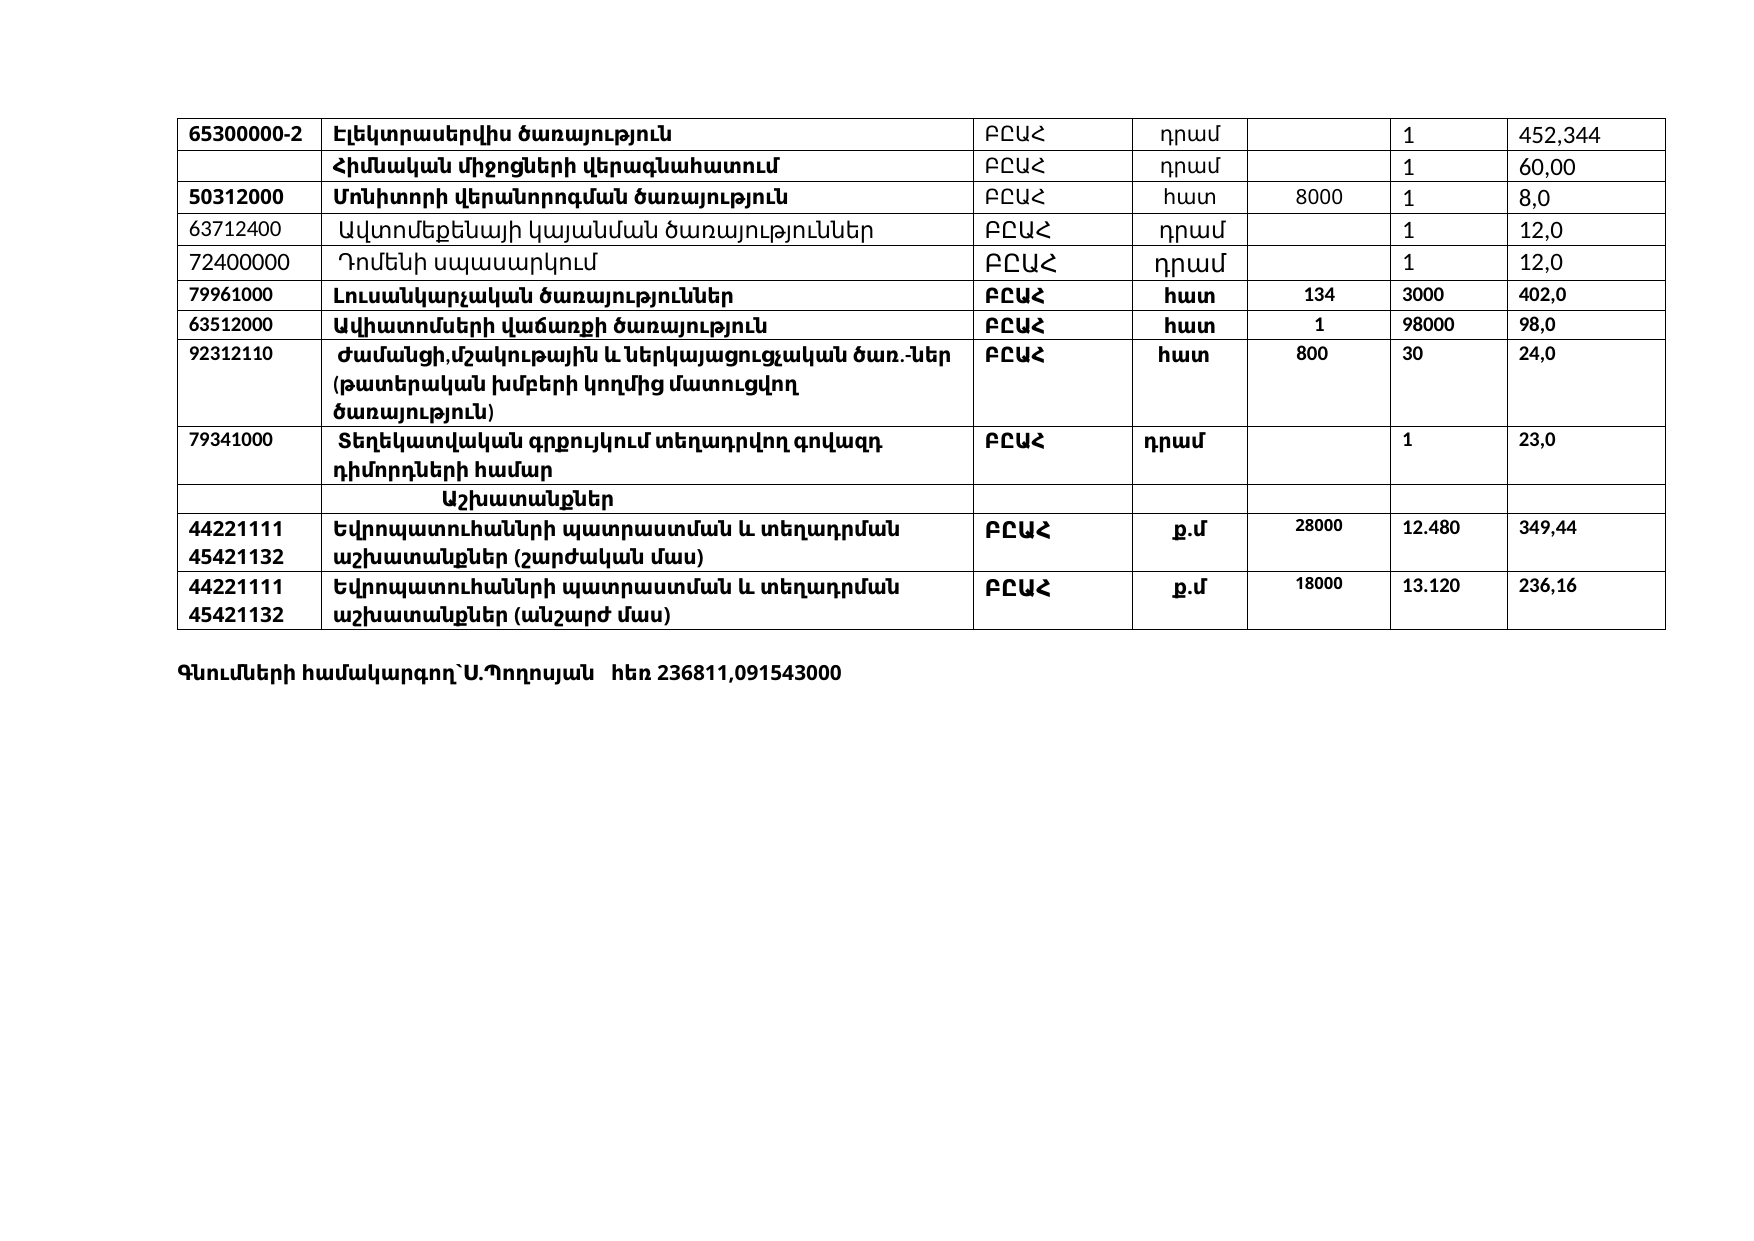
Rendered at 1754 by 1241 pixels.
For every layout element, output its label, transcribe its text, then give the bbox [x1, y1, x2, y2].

table_cell [1391, 485, 1507, 513]
table_cell հատ [1133, 340, 1247, 426]
table_cell Էլեկտրասերվիս ծառայություն [322, 119, 973, 150]
table_cell [178, 485, 321, 513]
table_cell 236,16 [1508, 572, 1665, 629]
table_cell Ժամանցի,մշակութային և ներկայացուցչական ծառ.-ներ (թատերական խմբերի կողմից մատուցվող ծառայություն) [322, 340, 973, 426]
table_cell ԲԸԱՀ [974, 514, 1132, 571]
table_cell հատ [1133, 311, 1247, 339]
table_cell Հիմնական միջոցների վերագնահատում [322, 151, 973, 181]
table_cell ԲԸԱՀ [974, 151, 1132, 181]
table_cell 23,0 [1508, 427, 1665, 483]
table_cell 72400000 [178, 246, 321, 280]
table_cell [1248, 151, 1390, 181]
table_cell 79341000 [178, 427, 321, 483]
table_cell 12,0 [1508, 214, 1665, 245]
table_cell դրամ [1133, 214, 1247, 245]
table_cell 349,44 [1508, 514, 1665, 571]
table_cell Ավիատոմսերի վաճառքի ծառայություն [322, 311, 973, 339]
table_cell 44221111 45421132 [178, 572, 321, 629]
table_cell Դոմենի սպասարկում [322, 246, 973, 280]
table_cell ԲԸԱՀ [974, 427, 1132, 483]
table_cell հատ [1133, 182, 1247, 213]
table_cell Մոնիտորի վերանորոգման ծառայություն [322, 182, 973, 213]
table_cell Եվրոպատուհաննրի պատրաստման և տեղադրման աշխատանքներ (շարժական մաս) [322, 514, 973, 571]
table_cell 13.120 [1391, 572, 1507, 629]
table_cell Ավտոմեքենայի կայանման ծառայություններ [322, 214, 973, 245]
table_cell 98000 [1391, 311, 1507, 339]
table_cell 18000 [1248, 572, 1390, 629]
table_cell 92312110 [178, 340, 321, 426]
table_cell ԲԸԱՀ [974, 281, 1132, 310]
table_cell ք.մ [1133, 572, 1247, 629]
table_cell 12,0 [1508, 246, 1665, 280]
text Գնումների համակարգող`Ս.Պողոսյան հեռ 236811,091543000 [177, 658, 1665, 687]
table_cell ԲԸԱՀ [974, 340, 1132, 426]
table_cell ԲԸԱՀ [974, 311, 1132, 339]
table_cell [178, 151, 321, 181]
table_cell Աշխատանքներ [322, 485, 973, 513]
table_cell 63512000 [178, 311, 321, 339]
table_cell 1 [1391, 214, 1507, 245]
table_cell 30 [1391, 340, 1507, 426]
table_cell 44221111 45421132 [178, 514, 321, 571]
table_cell Տեղեկատվական գրքույկում տեղադրվող գովազդ դիմորդների համար [322, 427, 973, 483]
table_cell դրամ [1133, 119, 1247, 150]
table_cell [1508, 485, 1665, 513]
table_cell Լուսանկարչական ծառայություններ [322, 281, 973, 310]
table_cell ԲԸԱՀ [974, 572, 1132, 629]
table_cell 50312000 [178, 182, 321, 213]
table_cell դրամ [1133, 427, 1247, 483]
table_cell 60,00 [1508, 151, 1665, 181]
table_cell 452,344 [1508, 119, 1665, 150]
table_cell 1 [1391, 246, 1507, 280]
table_cell 402,0 [1508, 281, 1665, 310]
table_cell 8000 [1248, 182, 1390, 213]
table_cell [1248, 427, 1390, 483]
table_cell դրամ [1133, 151, 1247, 181]
table_cell 1 [1391, 427, 1507, 483]
table_cell 24,0 [1508, 340, 1665, 426]
table_cell [1248, 119, 1390, 150]
table_cell [1248, 246, 1390, 280]
table_cell 12.480 [1391, 514, 1507, 571]
table_cell 134 [1248, 281, 1390, 310]
table_cell 1 [1248, 311, 1390, 339]
table_cell 3000 [1391, 281, 1507, 310]
table_cell 8,0 [1508, 182, 1665, 213]
table_cell 63712400 [178, 214, 321, 245]
table_cell 28000 [1248, 514, 1390, 571]
table_cell 65300000-2 [178, 119, 321, 150]
table_cell 79961000 [178, 281, 321, 310]
table_cell ԲԸԱՀ [974, 246, 1132, 280]
table_cell [974, 485, 1132, 513]
table_cell 800 [1248, 340, 1390, 426]
table_cell [1248, 485, 1390, 513]
table_cell ԲԸԱՀ [974, 119, 1132, 150]
table_cell ԲԸԱՀ [974, 214, 1132, 245]
table_cell ԲԸԱՀ [974, 182, 1132, 213]
table_cell [1133, 485, 1247, 513]
table_cell հատ [1133, 281, 1247, 310]
table_cell 1 [1391, 119, 1507, 150]
table_cell [1248, 214, 1390, 245]
table_cell դրամ [1133, 246, 1247, 280]
table_cell 1 [1391, 151, 1507, 181]
table_cell 1 [1391, 182, 1507, 213]
table_cell 98,0 [1508, 311, 1665, 339]
table_cell ք.մ [1133, 514, 1247, 571]
table_cell Եվրոպատուհաննրի պատրաստման և տեղադրման աշխատանքներ (անշարժ մաս) [322, 572, 973, 629]
